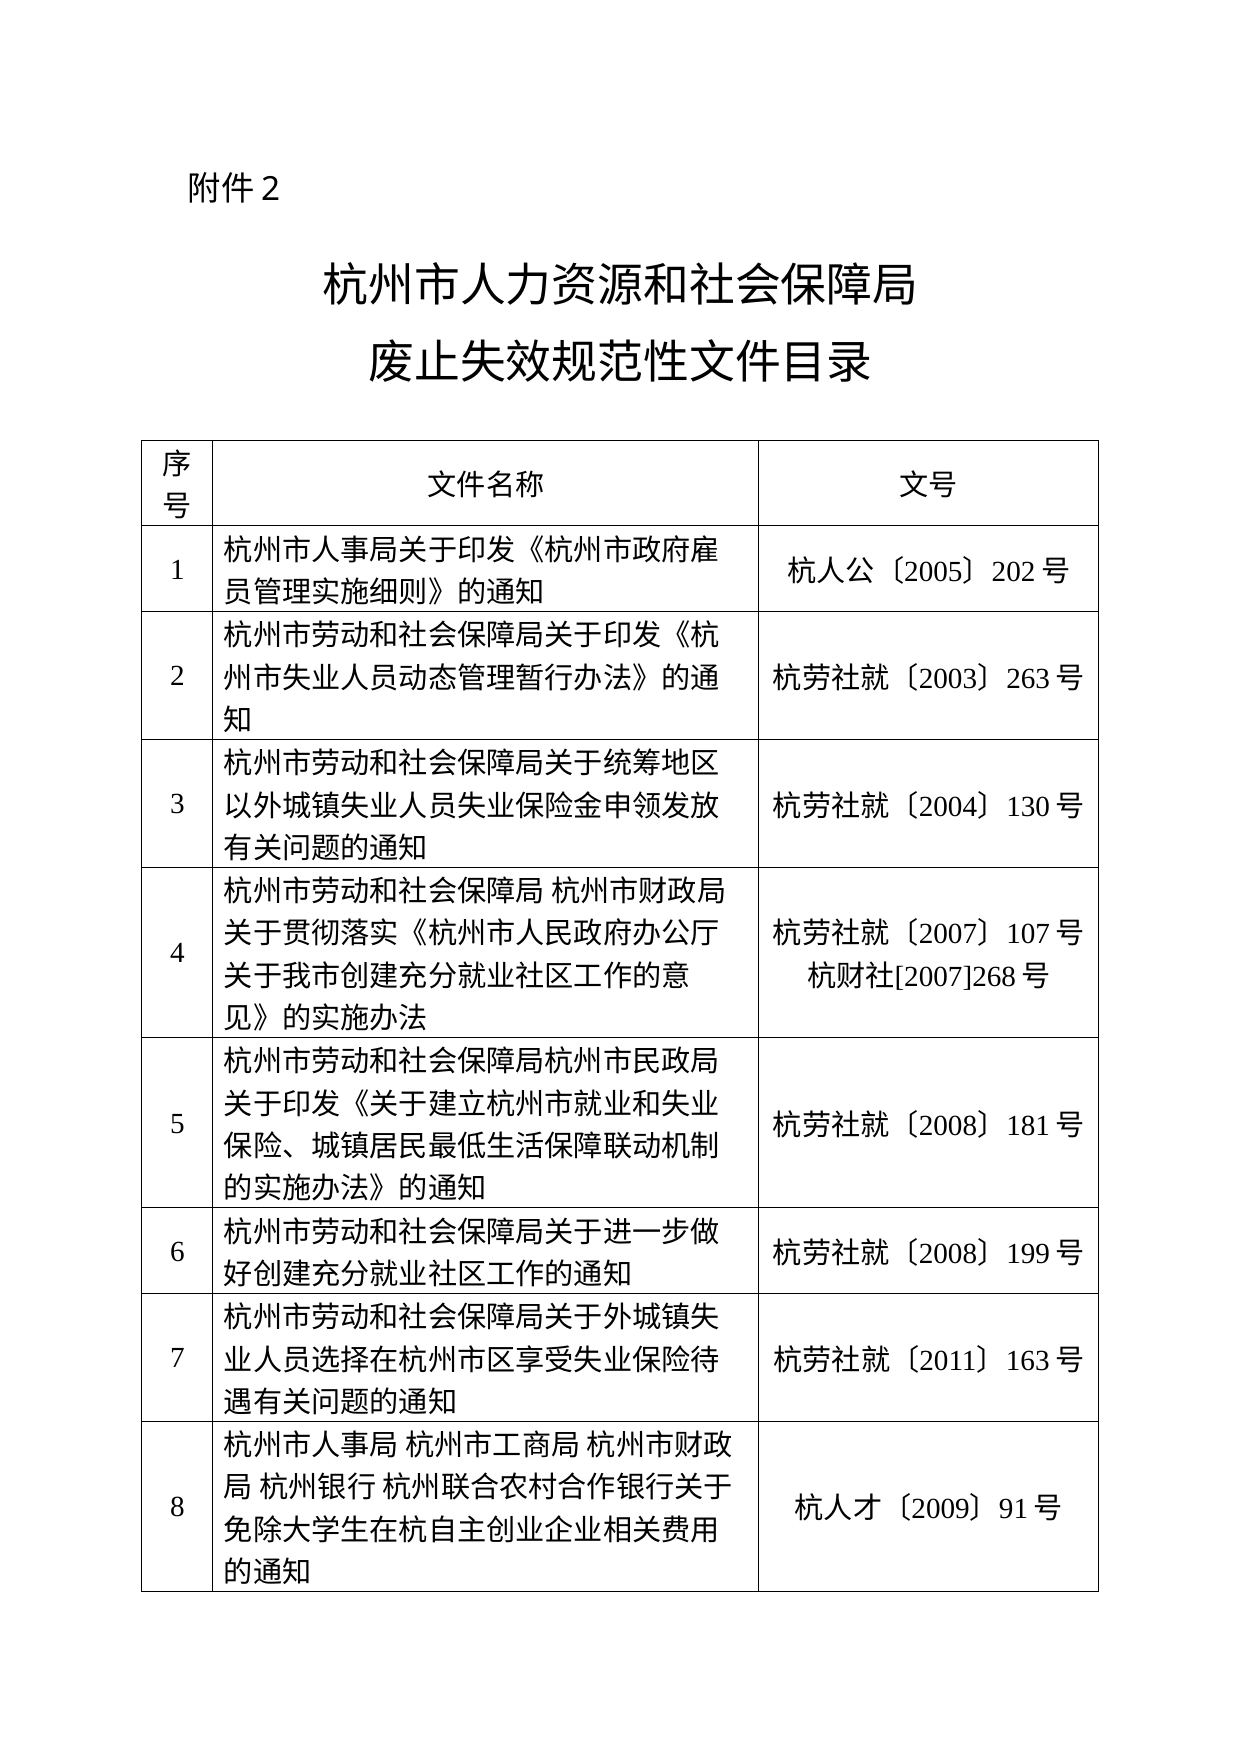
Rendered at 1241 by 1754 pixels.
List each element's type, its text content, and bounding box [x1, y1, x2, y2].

table_cell 杭人公〔2005〕202号 [759, 526, 1098, 611]
table_cell 杭人才〔2009〕91号 [759, 1422, 1098, 1591]
table_cell 杭州市劳动和社会保障局 杭州市财政局关于贯彻落实《杭州市人民政府办公厅关于我市创建充分就业社区工作的意见》的实施办法 [213, 868, 758, 1037]
table_cell 杭州市劳动和社会保障局关于印发《杭州市失业人员动态管理暂行办法》的通知 [213, 612, 758, 739]
table_cell 7 [142, 1294, 212, 1421]
table_cell 杭劳社就〔2003〕263号 [759, 612, 1098, 739]
table_cell 杭州市人事局关于印发《杭州市政府雇员管理实施细则》的通知 [213, 526, 758, 611]
table_cell 5 [142, 1038, 212, 1207]
table_cell 杭州市劳动和社会保障局关于统筹地区以外城镇失业人员失业保险金申领发放有关问题的通知 [213, 740, 758, 867]
table_cell 杭州市人事局 杭州市工商局 杭州市财政局 杭州银行 杭州联合农村合作银行关于免除大学生在杭自主创业企业相关费用的通知 [213, 1422, 758, 1591]
text 废止失效规范性文件目录 [187, 325, 1053, 391]
table_cell 8 [142, 1422, 212, 1591]
table_cell 3 [142, 740, 212, 867]
table_cell 4 [142, 868, 212, 1037]
table_cell 2 [142, 612, 212, 739]
text 杭州市人力资源和社会保障局 [187, 249, 1053, 315]
table_cell 杭劳社就〔2007〕107号 杭财社[2007]268号 [759, 868, 1098, 1037]
table_cell 杭劳社就〔2008〕199号 [759, 1208, 1098, 1293]
table_header 序号 [142, 441, 212, 525]
table_cell 杭州市劳动和社会保障局关于外城镇失业人员选择在杭州市区享受失业保险待遇有关问题的通知 [213, 1294, 758, 1421]
table_cell 1 [142, 526, 212, 611]
table_cell 杭州市劳动和社会保障局杭州市民政局关于印发《关于建立杭州市就业和失业保险、城镇居民最低生活保障联动机制的实施办法》的通知 [213, 1038, 758, 1207]
table_header 文号 [759, 441, 1098, 525]
table_cell 杭劳社就〔2011〕163号 [759, 1294, 1098, 1421]
table_cell 杭州市劳动和社会保障局关于进一步做好创建充分就业社区工作的通知 [213, 1208, 758, 1293]
table_cell 杭劳社就〔2008〕181号 [759, 1038, 1098, 1207]
table_cell 6 [142, 1208, 212, 1293]
table_header 文件名称 [213, 441, 758, 525]
table_cell 杭劳社就〔2004〕130号 [759, 740, 1098, 867]
text 附件2 [187, 162, 1053, 210]
